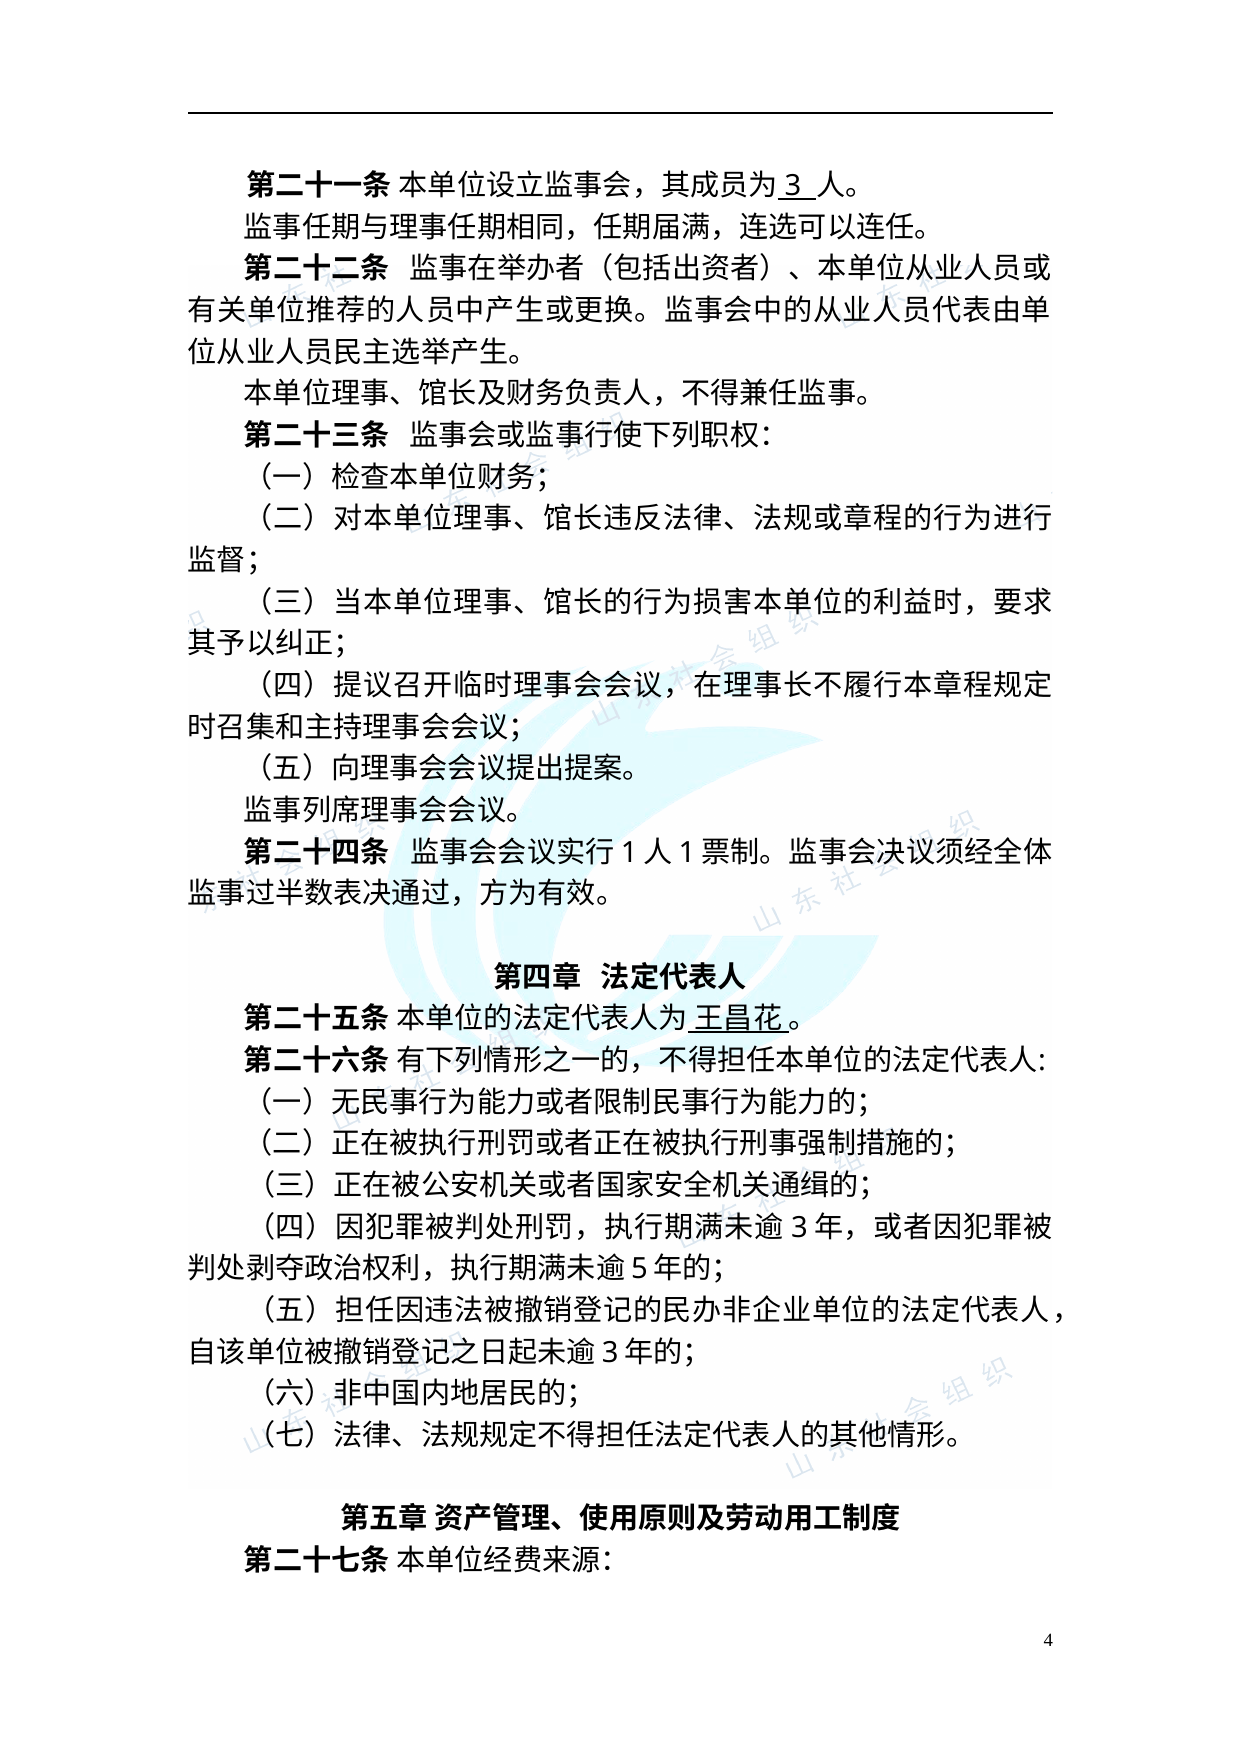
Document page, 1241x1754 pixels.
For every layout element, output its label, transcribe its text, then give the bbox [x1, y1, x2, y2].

text （四）提议召开临时理事会会议，在理事长不履行本章程规定时召集和主持理事会会议； [187, 662, 1053, 745]
text （一）无民事行为能力或者限制民事行为能力的； [187, 1079, 1053, 1120]
text 第二十五条 本单位的法定代表人为 王昌花 。 [187, 995, 1053, 1037]
text （五）担任因违法被撤销登记的民办非企业单位的法定代表人，自该单位被撤销登记之日起未逾3年的； [187, 1287, 1053, 1370]
text 第二十二条 监事在举办者（包括出资者）、本单位从业人员或有关单位推荐的人员中产生或更换。监事会中的从业人员代表由单位从业人员民主选举产生。 [187, 245, 1053, 370]
text 第二十一条 本单位设立监事会，其成员为 3 人。 [187, 162, 1053, 204]
text （三）当本单位理事、馆长的行为损害本单位的利益时，要求其予以纠正； [187, 579, 1053, 662]
text 第二十四条 监事会会议实行1人1票制。监事会决议须经全体监事过半数表决通过，方为有效。 [187, 829, 1053, 912]
text 第四章 法定代表人 [187, 954, 1053, 995]
text （六）非中国内地居民的； [187, 1370, 1053, 1412]
text 第二十七条 本单位经费来源： [187, 1537, 1053, 1579]
text 第五章 资产管理、使用原则及劳动用工制度 [187, 1495, 1053, 1537]
text （二）对本单位理事、馆长违反法律、法规或章程的行为进行监督； [187, 495, 1053, 579]
text （一）检查本单位财务； [187, 454, 1053, 495]
text 第二十三条 监事会或监事行使下列职权： [187, 412, 1053, 454]
text （七）法律、法规规定不得担任法定代表人的其他情形。 [187, 1412, 1053, 1454]
text 第二十六条 有下列情形之一的，不得担任本单位的法定代表人: [187, 1037, 1053, 1079]
text （四）因犯罪被判处刑罚，执行期满未逾3年，或者因犯罪被判处剥夺政治权利，执行期满未逾5年的； [187, 1204, 1053, 1287]
text （二）正在被执行刑罚或者正在被执行刑事强制措施的； [187, 1120, 1053, 1162]
text 监事列席理事会会议。 [187, 787, 1053, 829]
text 本单位理事、馆长及财务负责人，不得兼任监事。 [187, 370, 1053, 412]
text （三）正在被公安机关或者国家安全机关通缉的； [187, 1162, 1053, 1204]
text （五）向理事会会议提出提案。 [187, 745, 1053, 787]
text 监事任期与理事任期相同，任期届满，连选可以连任。 [187, 204, 1053, 245]
